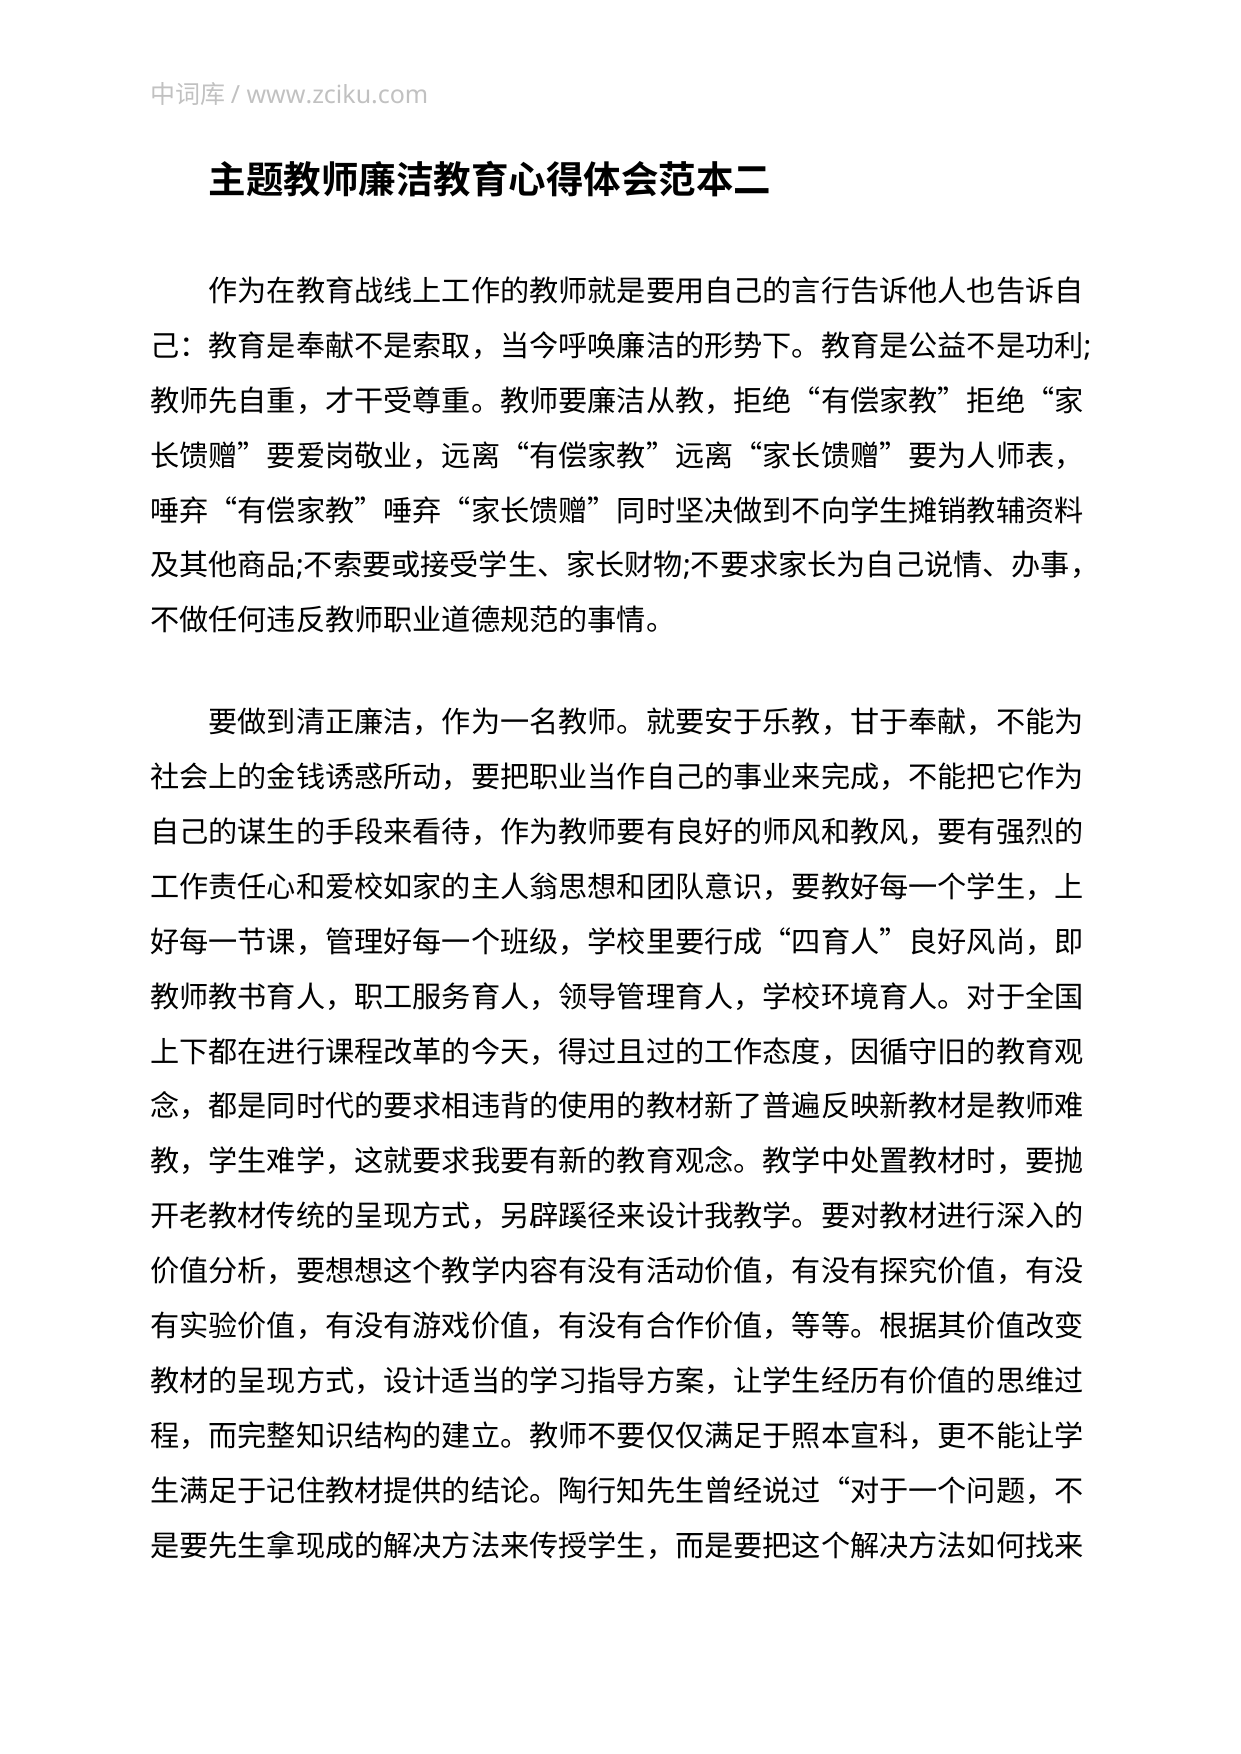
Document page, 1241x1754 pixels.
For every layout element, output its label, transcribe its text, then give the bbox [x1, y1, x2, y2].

text 作为在教育战线上工作的教师就是要用自己的言行告诉他人也告诉自己：教育是奉献不是索取，当今呼唤廉洁的形势下。教育是公益不是功利;教师先自重，才干受尊重。教师要廉洁从教，拒绝“有偿家教”拒绝“家长馈赠”要爱岗敬业，远离“有偿家教”远离“家长馈赠”要为人师表，唾弃“有偿家教”唾弃“家长馈赠”同时坚决做到不向学生摊销教辅资料及其他商品;不索要或接受学生、家长财物;不要求家长为自己说情、办事，不做任何违反教师职业道德规范的事情。 [150, 267, 1090, 639]
text 主题教师廉洁教育心得体会范本二 [150, 150, 1090, 204]
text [150, 699, 1090, 1564]
